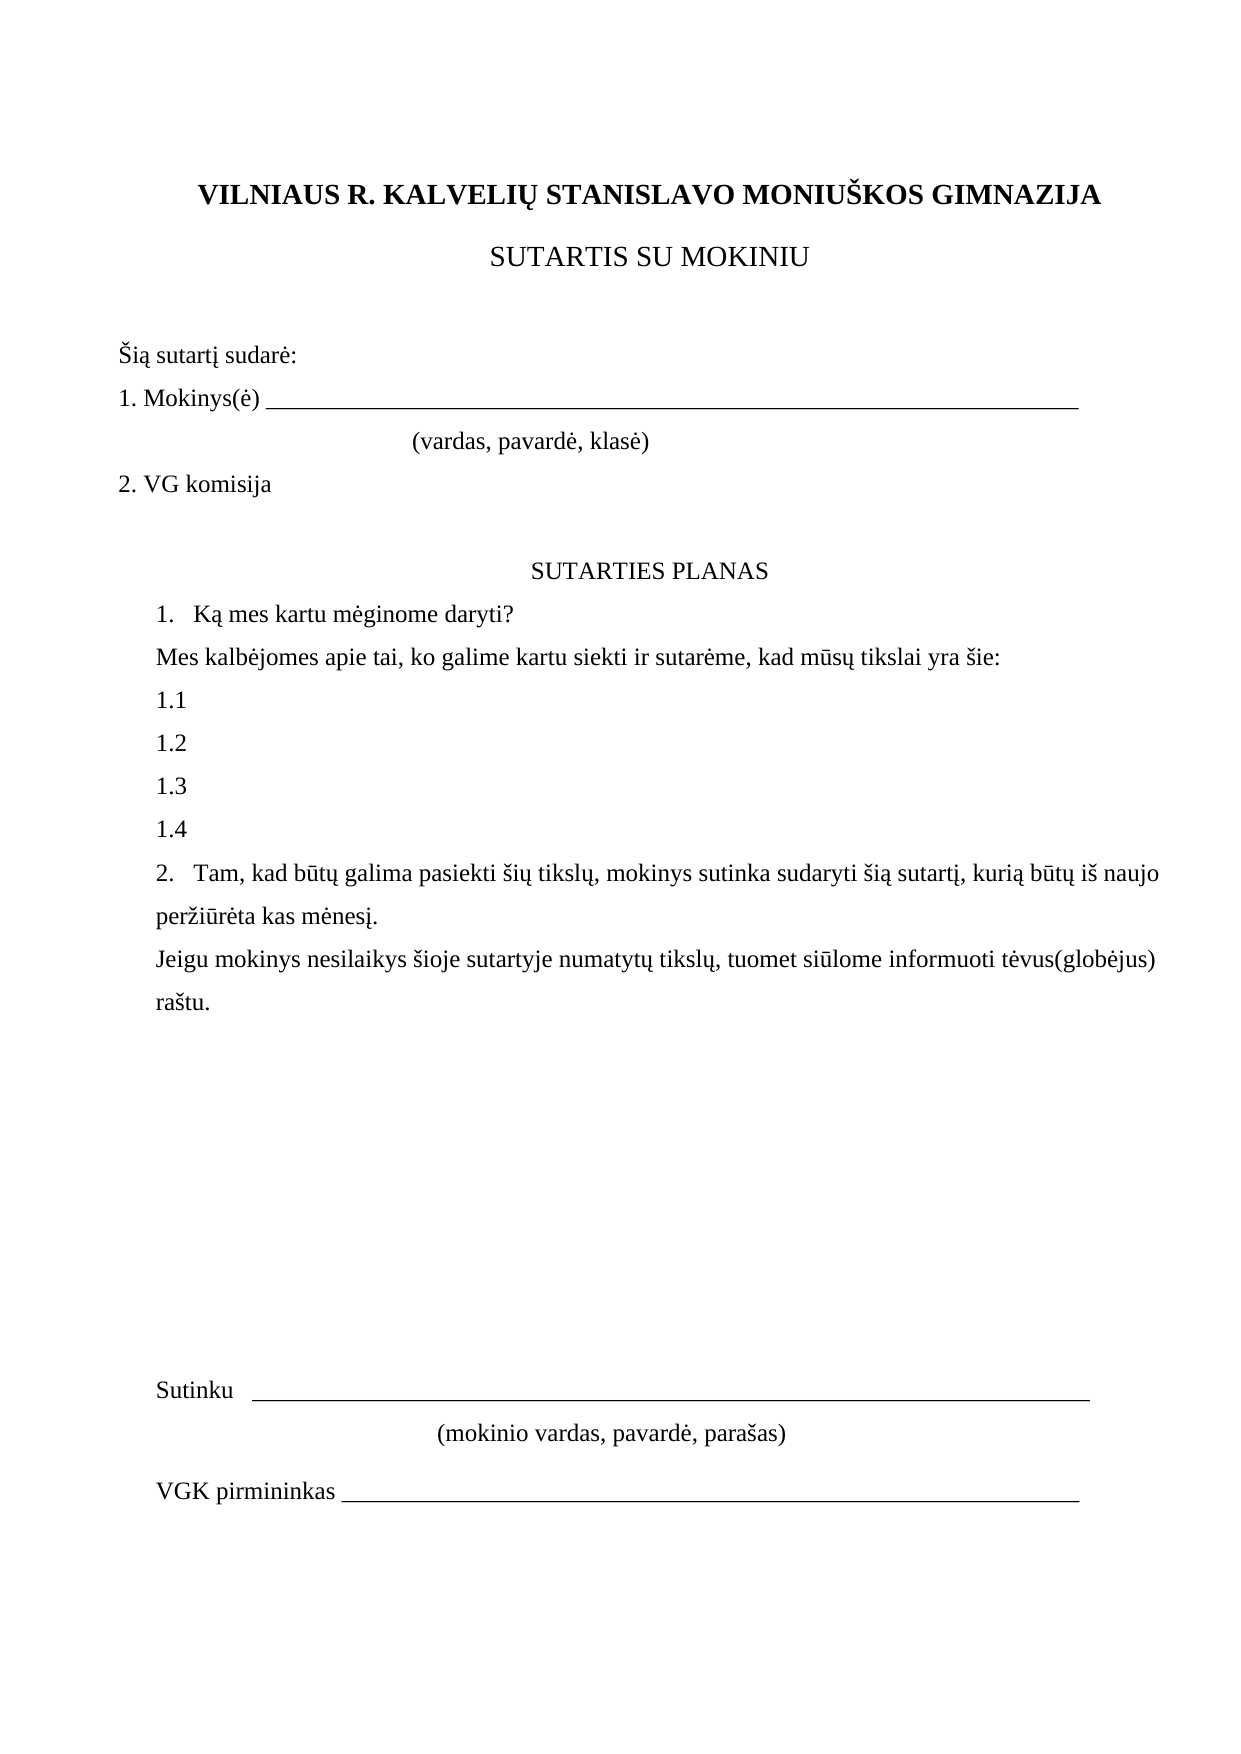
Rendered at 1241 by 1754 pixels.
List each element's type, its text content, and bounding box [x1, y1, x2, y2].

list Ką mes kartu mėginome daryti? [156, 599, 1181, 628]
text Sutinku ___________________________________________________________________ [156, 1375, 1181, 1404]
text Jeigu mokinys nesilaikys šioje sutartyje numatytų tikslų, tuomet siūlome informuoti tėvus(globėjus) raštu. [156, 944, 1181, 1016]
text VILNIAUS R. KALVELIŲ STANISLAVO MONIUŠKOS GIMNAZIJA [118, 177, 1181, 211]
text 1.4 [156, 814, 1181, 843]
text (mokinio vardas, pavardė, parašas) [156, 1418, 1181, 1447]
text Šią sutartį sudarė: [118, 340, 1181, 369]
text 1.1 [156, 685, 1181, 714]
text VGK pirmininkas ___________________________________________________________ [156, 1476, 1181, 1504]
text 1. Mokinys(ė) _________________________________________________________________ [118, 383, 1181, 412]
text Mes kalbėjomes apie tai, ko galime kartu siekti ir sutarėme, kad mūsų tikslai yra šie: [156, 642, 1181, 671]
text 2. Tam, kad būtų galima pasiekti šių tikslų, mokinys sutinka sudaryti šią sutartį, kurią būtų iš naujo peržiūrėta kas mėnesį. [156, 858, 1181, 929]
text SUTARTIES PLANAS [118, 556, 1181, 584]
text (vardas, pavardė, klasė) [118, 426, 1181, 455]
text SUTARTIS SU MOKINIU [118, 239, 1181, 273]
text 1.2 [156, 728, 1181, 757]
text 2. VG komisija [118, 469, 1181, 498]
text 1.3 [156, 771, 1181, 800]
